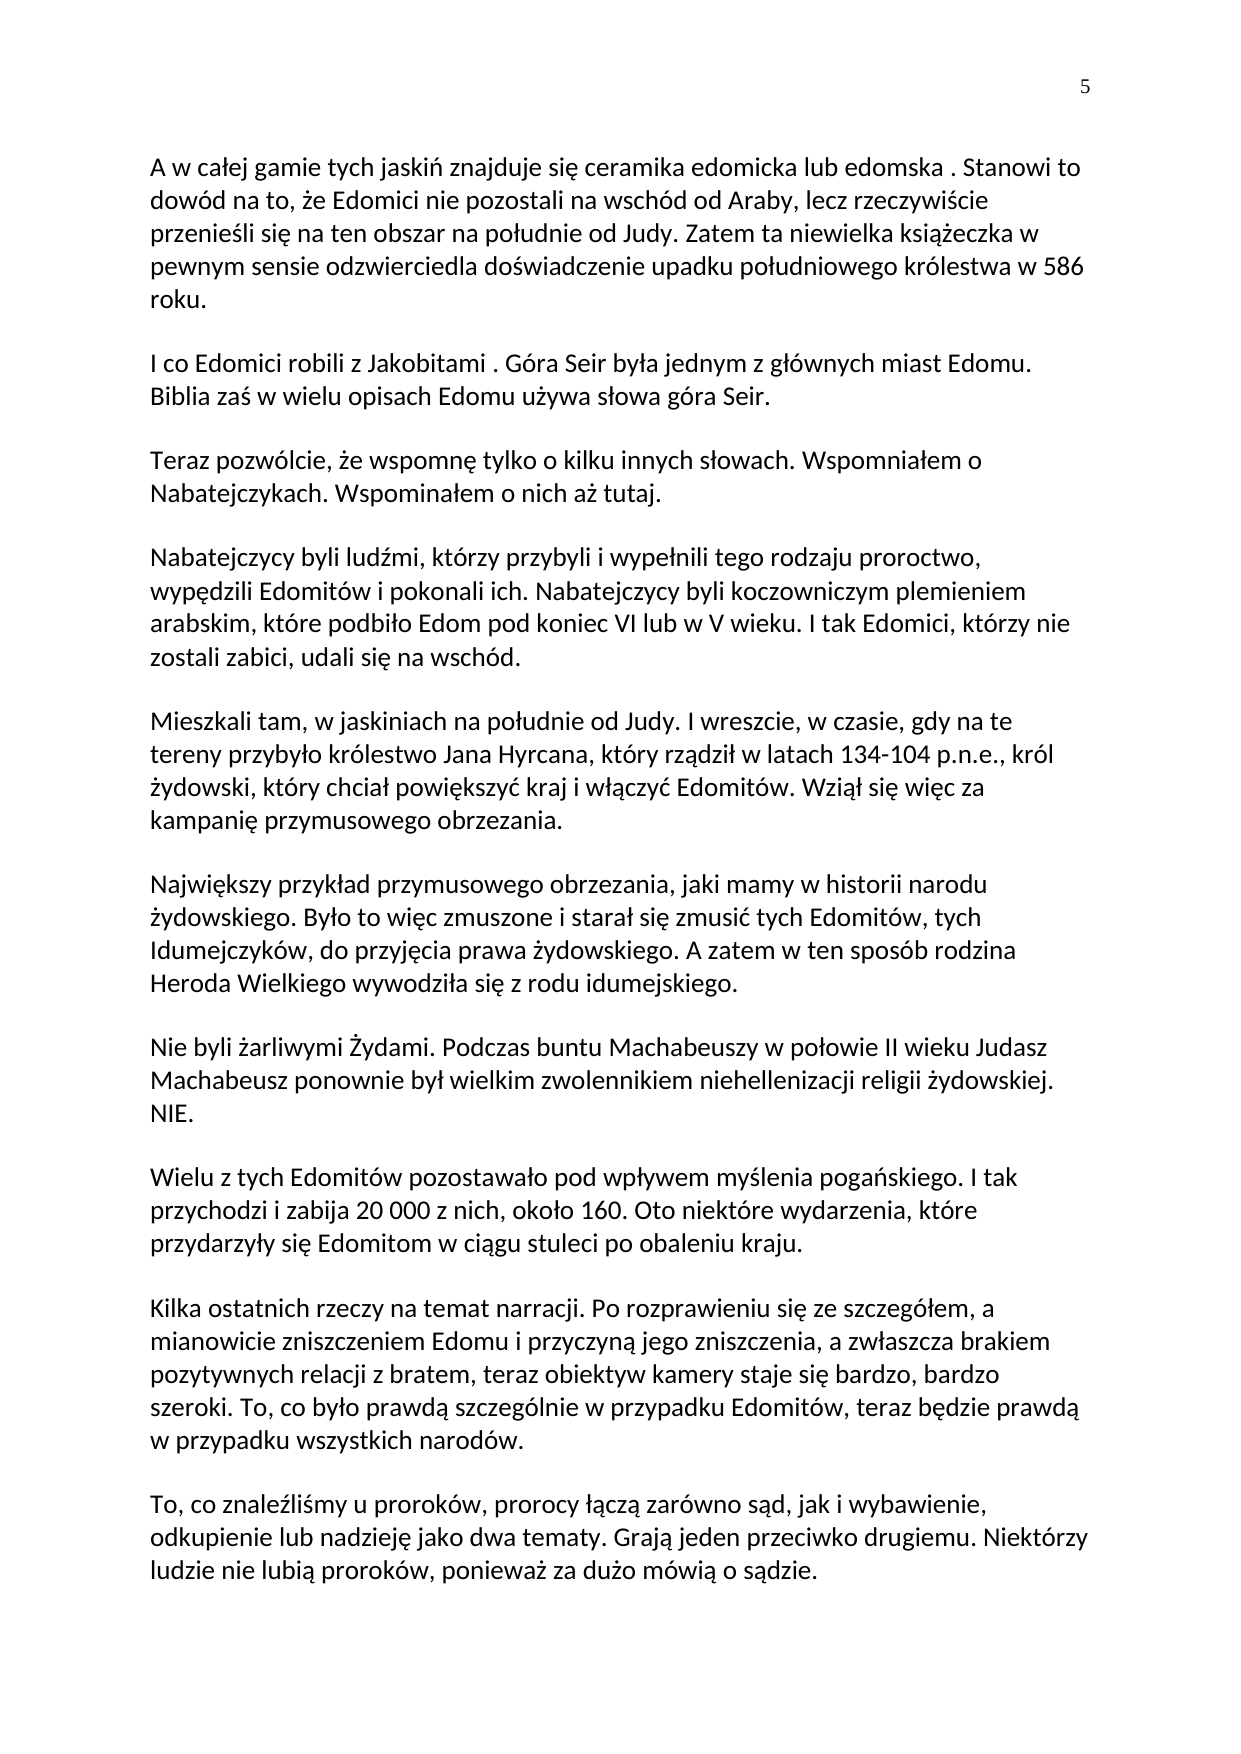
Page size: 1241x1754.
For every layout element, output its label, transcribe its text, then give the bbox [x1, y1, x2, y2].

text Mieszkali tam, w jaskiniach na południe od Judy. I wreszcie, w czasie, gdy na te tereny przybyło królestwo Jana Hyrcana, który rządził w latach 134-104 p.n.e., król żydowski, który chciał powiększyć kraj i włączyć Edomitów. Wziął się więc za kampanię przymusowego obrzezania. [150, 704, 1090, 836]
text I co Edomici robili z Jakobitami . Góra Seir była jednym z głównych miast Edomu. Biblia zaś w wielu opisach Edomu używa słowa góra Seir. [150, 346, 1090, 412]
text To, co znaleźliśmy u proroków, prorocy łączą zarówno sąd, jak i wybawienie, odkupienie lub nadzieję jako dwa tematy. Grają jeden przeciwko drugiemu. Niektórzy ludzie nie lubią proroków, ponieważ za dużo mówią o sądzie. [150, 1487, 1090, 1586]
text Największy przykład przymusowego obrzezania, jaki mamy w historii narodu żydowskiego. Było to więc zmuszone i starał się zmusić tych Edomitów, tych Idumejczyków, do przyjęcia prawa żydowskiego. A zatem w ten sposób rodzina Heroda Wielkiego wywodziła się z rodu idumejskiego. [150, 867, 1090, 999]
text A w całej gamie tych jaskiń znajduje się ceramika edomicka lub edomska . Stanowi to dowód na to, że Edomici nie pozostali na wschód od Araby, lecz rzeczywiście przenieśli się na ten obszar na południe od Judy. Zatem ta niewielka książeczka w pewnym sensie odzwierciedla doświadczenie upadku południowego królestwa w 586 roku. [150, 150, 1090, 315]
text Kilka ostatnich rzeczy na temat narracji. Po rozprawieniu się ze szczegółem, a mianowicie zniszczeniem Edomu i przyczyną jego zniszczenia, a zwłaszcza brakiem pozytywnych relacji z bratem, teraz obiektyw kamery staje się bardzo, bardzo szeroki. To, co było prawdą szczególnie w przypadku Edomitów, teraz będzie prawdą w przypadku wszystkich narodów. [150, 1291, 1090, 1456]
text Teraz pozwólcie, że wspomnę tylko o kilku innych słowach. Wspomniałem o Nabatejczykach. Wspominałem o nich aż tutaj. [150, 443, 1090, 509]
text Nie byli żarliwymi Żydami. Podczas buntu Machabeuszy w połowie II wieku Judasz Machabeusz ponownie był wielkim zwolennikiem niehellenizacji religii żydowskiej. NIE. [150, 1030, 1090, 1129]
text Wielu z tych Edomitów pozostawało pod wpływem myślenia pogańskiego. I tak przychodzi i zabija 20 000 z nich, około 160. Oto niektóre wydarzenia, które przydarzyły się Edomitom w ciągu stuleci po obaleniu kraju. [150, 1161, 1090, 1259]
text Nabatejczycy byli ludźmi, którzy przybyli i wypełnili tego rodzaju proroctwo, wypędzili Edomitów i pokonali ich. Nabatejczycy byli koczowniczym plemieniem arabskim, które podbiło Edom pod koniec VI lub w V wieku. I tak Edomici, którzy nie zostali zabici, udali się na wschód. [150, 541, 1090, 673]
